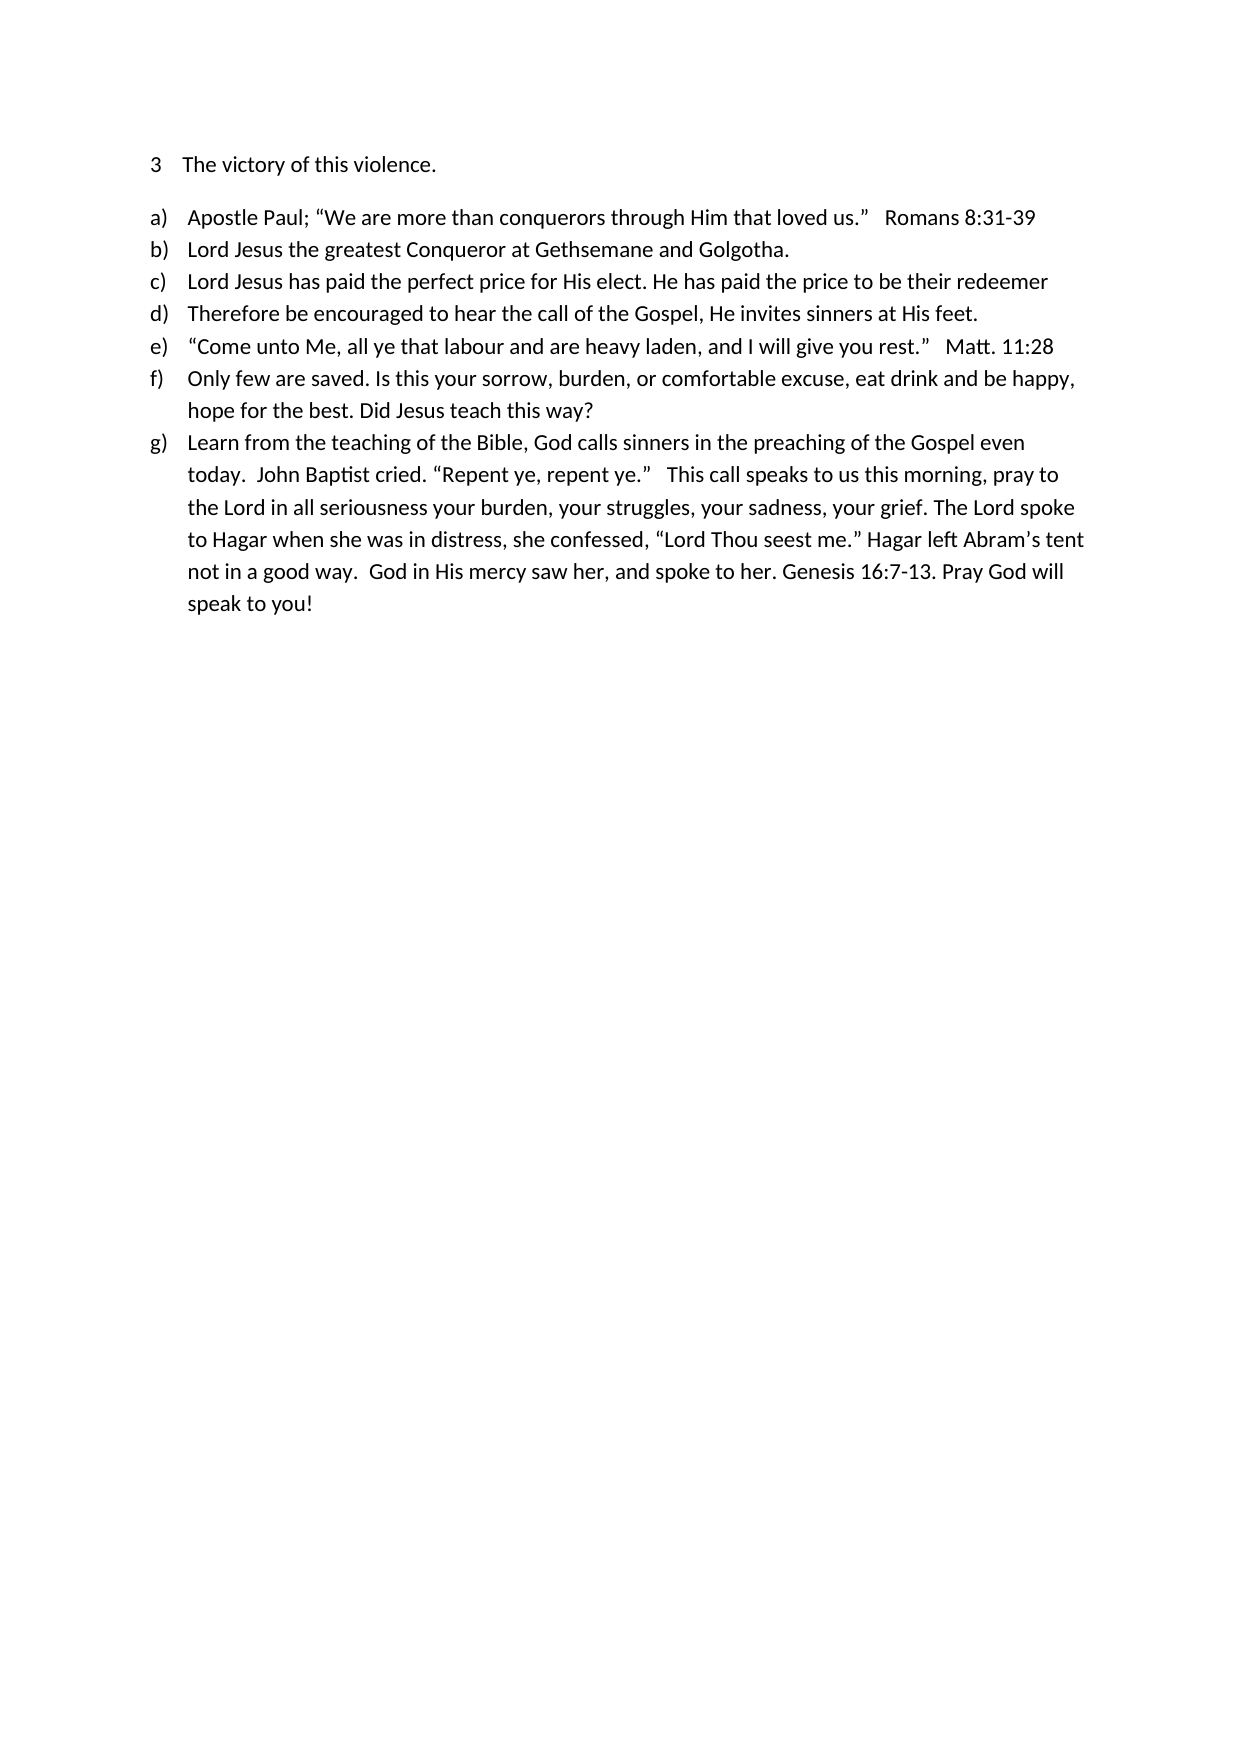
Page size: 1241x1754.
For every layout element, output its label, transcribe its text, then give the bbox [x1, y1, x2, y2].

list Only few are saved. Is this your sorrow, burden, or comfortable excuse, eat drink and be happy, hope for the best. Did Jesus teach this way? [150, 364, 1090, 424]
list Therefore be encouraged to hear the call of the Gospel, He invites sinners at His feet. [150, 299, 1090, 328]
list Lord Jesus has paid the perfect price for His elect. He has paid the price to be their redeemer [150, 267, 1090, 295]
list “Come unto Me, all ye that labour and are heavy laden, and I will give you rest.” Matt. 11:28 [150, 332, 1090, 360]
list Lord Jesus the greatest Conqueror at Gethsemane and Golgotha. [150, 235, 1090, 263]
text 3 The victory of this violence. [150, 150, 1090, 178]
list Learn from the teaching of the Bible, God calls sinners in the preaching of the Gospel even today. John Baptist cried. “Repent ye, repent ye.” This call speaks to us this morning, pray to the Lord in all seriousness your burden, your struggles, your sadness, your grief. The Lord spoke to Hagar when she was in distress, she confessed, “Lord Thou seest me.” Hagar left Abram’s tent not in a good way. God in His mercy saw her, and spoke to her. Genesis 16:7-13. Pray God will speak to you! [150, 428, 1090, 617]
list Apostle Paul; “We are more than conquerors through Him that loved us.” Romans 8:31-39 [150, 203, 1090, 231]
